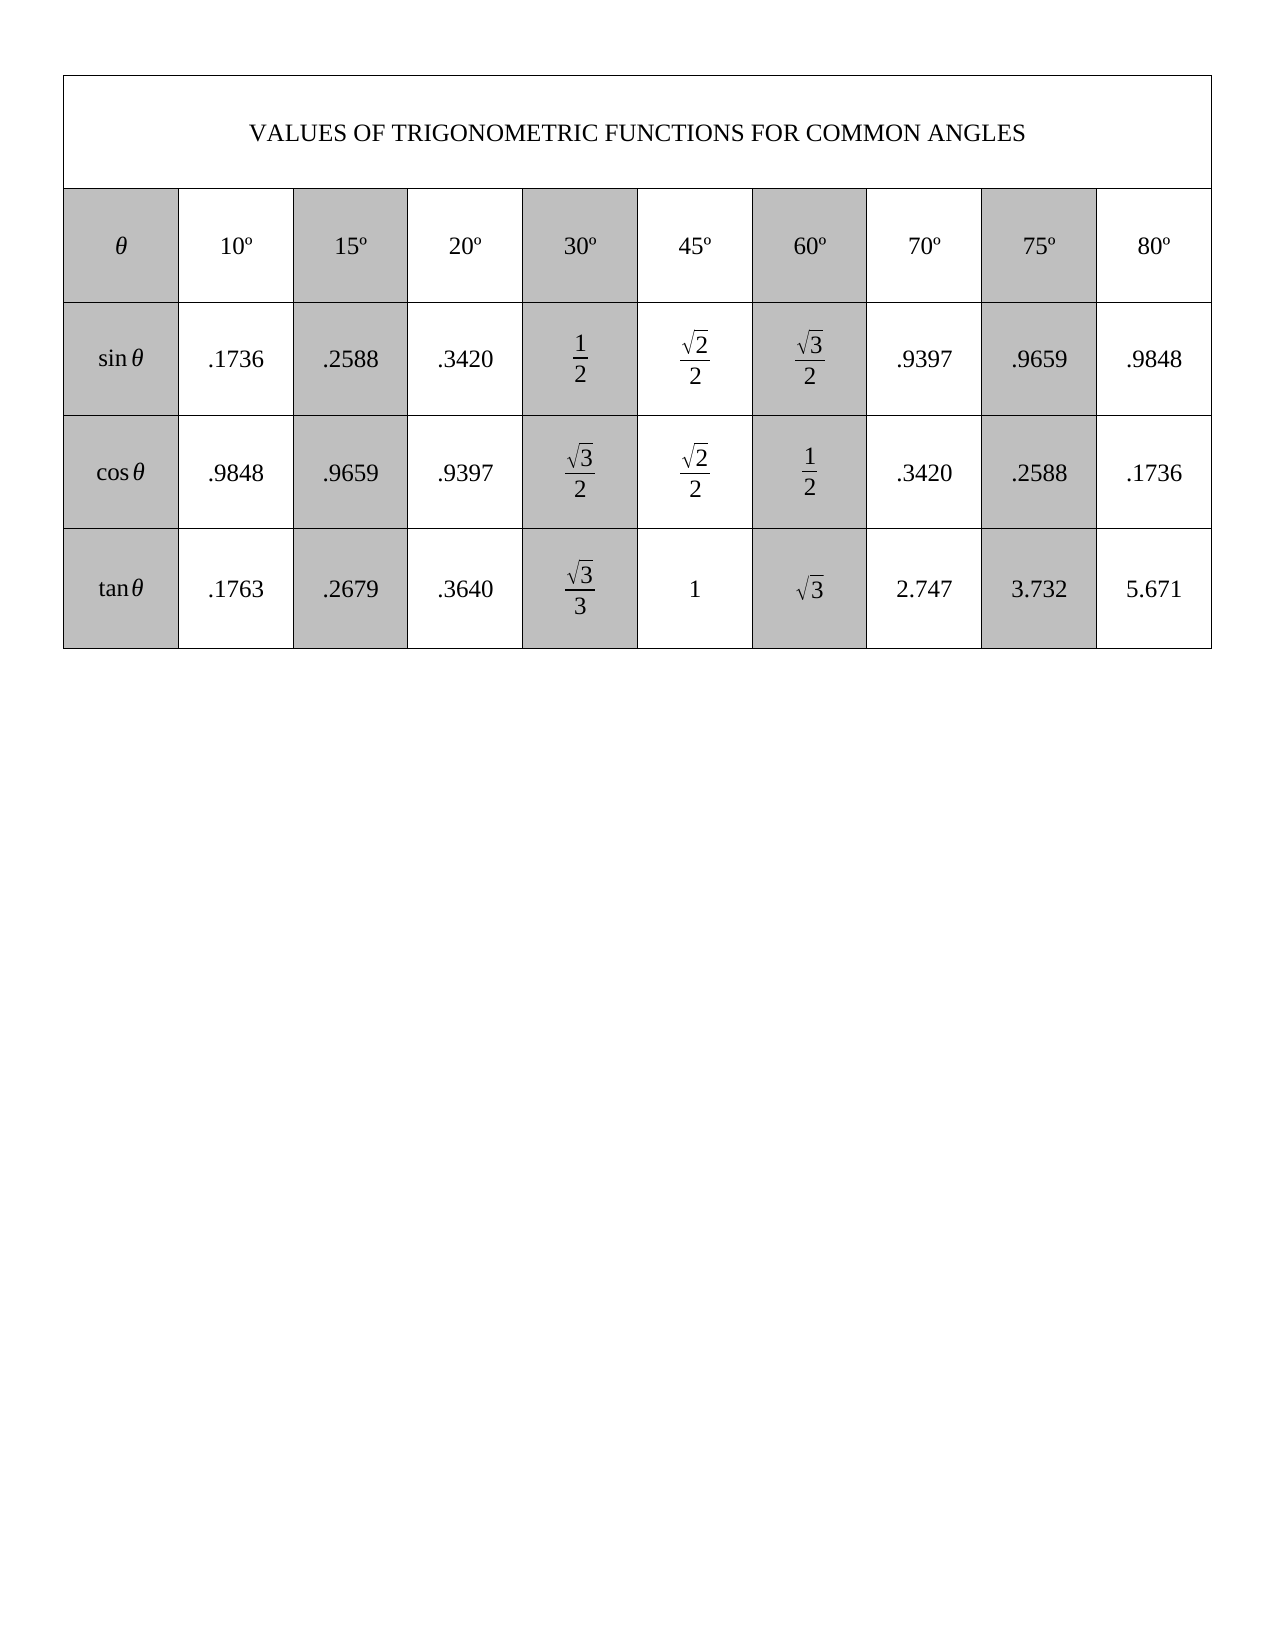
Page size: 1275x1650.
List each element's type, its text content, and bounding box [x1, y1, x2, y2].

table_cell 60º [753, 189, 866, 302]
table_cell .2588 [294, 303, 407, 415]
table_cell .9397 [867, 303, 981, 415]
table_cell [753, 529, 866, 648]
table_cell .3640 [408, 529, 522, 648]
table_cell .1736 [179, 303, 293, 415]
table_cell 15º [294, 189, 407, 302]
table_cell .3420 [867, 416, 981, 528]
table_cell .9659 [294, 416, 407, 528]
table_cell .1736 [1097, 416, 1211, 528]
table_cell .1763 [179, 529, 293, 648]
table_cell 70º [867, 189, 981, 302]
table_cell [64, 303, 178, 415]
table_cell [523, 416, 637, 528]
table_cell 2.747 [867, 529, 981, 648]
table_cell 75º [982, 189, 1096, 302]
table_cell [638, 303, 752, 415]
table_cell .9659 [982, 303, 1096, 415]
table_cell 45º [638, 189, 752, 302]
table_header VALUES OF TRIGONOMETRIC FUNCTIONS FOR COMMON ANGLES [64, 76, 1211, 188]
table_cell 5.671 [1097, 529, 1211, 648]
table_cell [638, 416, 752, 528]
table_cell 10º [179, 189, 293, 302]
table_cell .9397 [408, 416, 522, 528]
table_cell .2679 [294, 529, 407, 648]
table_cell .2588 [982, 416, 1096, 528]
table_cell 30º [523, 189, 637, 302]
table_cell [753, 416, 866, 528]
table_cell 20º [408, 189, 522, 302]
table_cell [523, 303, 637, 415]
table_cell [523, 529, 637, 648]
table_cell 80º [1097, 189, 1211, 302]
table_cell 1 [638, 529, 752, 648]
table_cell .9848 [1097, 303, 1211, 415]
table_cell θ [64, 189, 178, 302]
table_cell [64, 416, 178, 528]
table_cell [64, 529, 178, 648]
table_cell .3420 [408, 303, 522, 415]
table_cell 3.732 [982, 529, 1096, 648]
table_cell .9848 [179, 416, 293, 528]
table_cell [753, 303, 866, 415]
